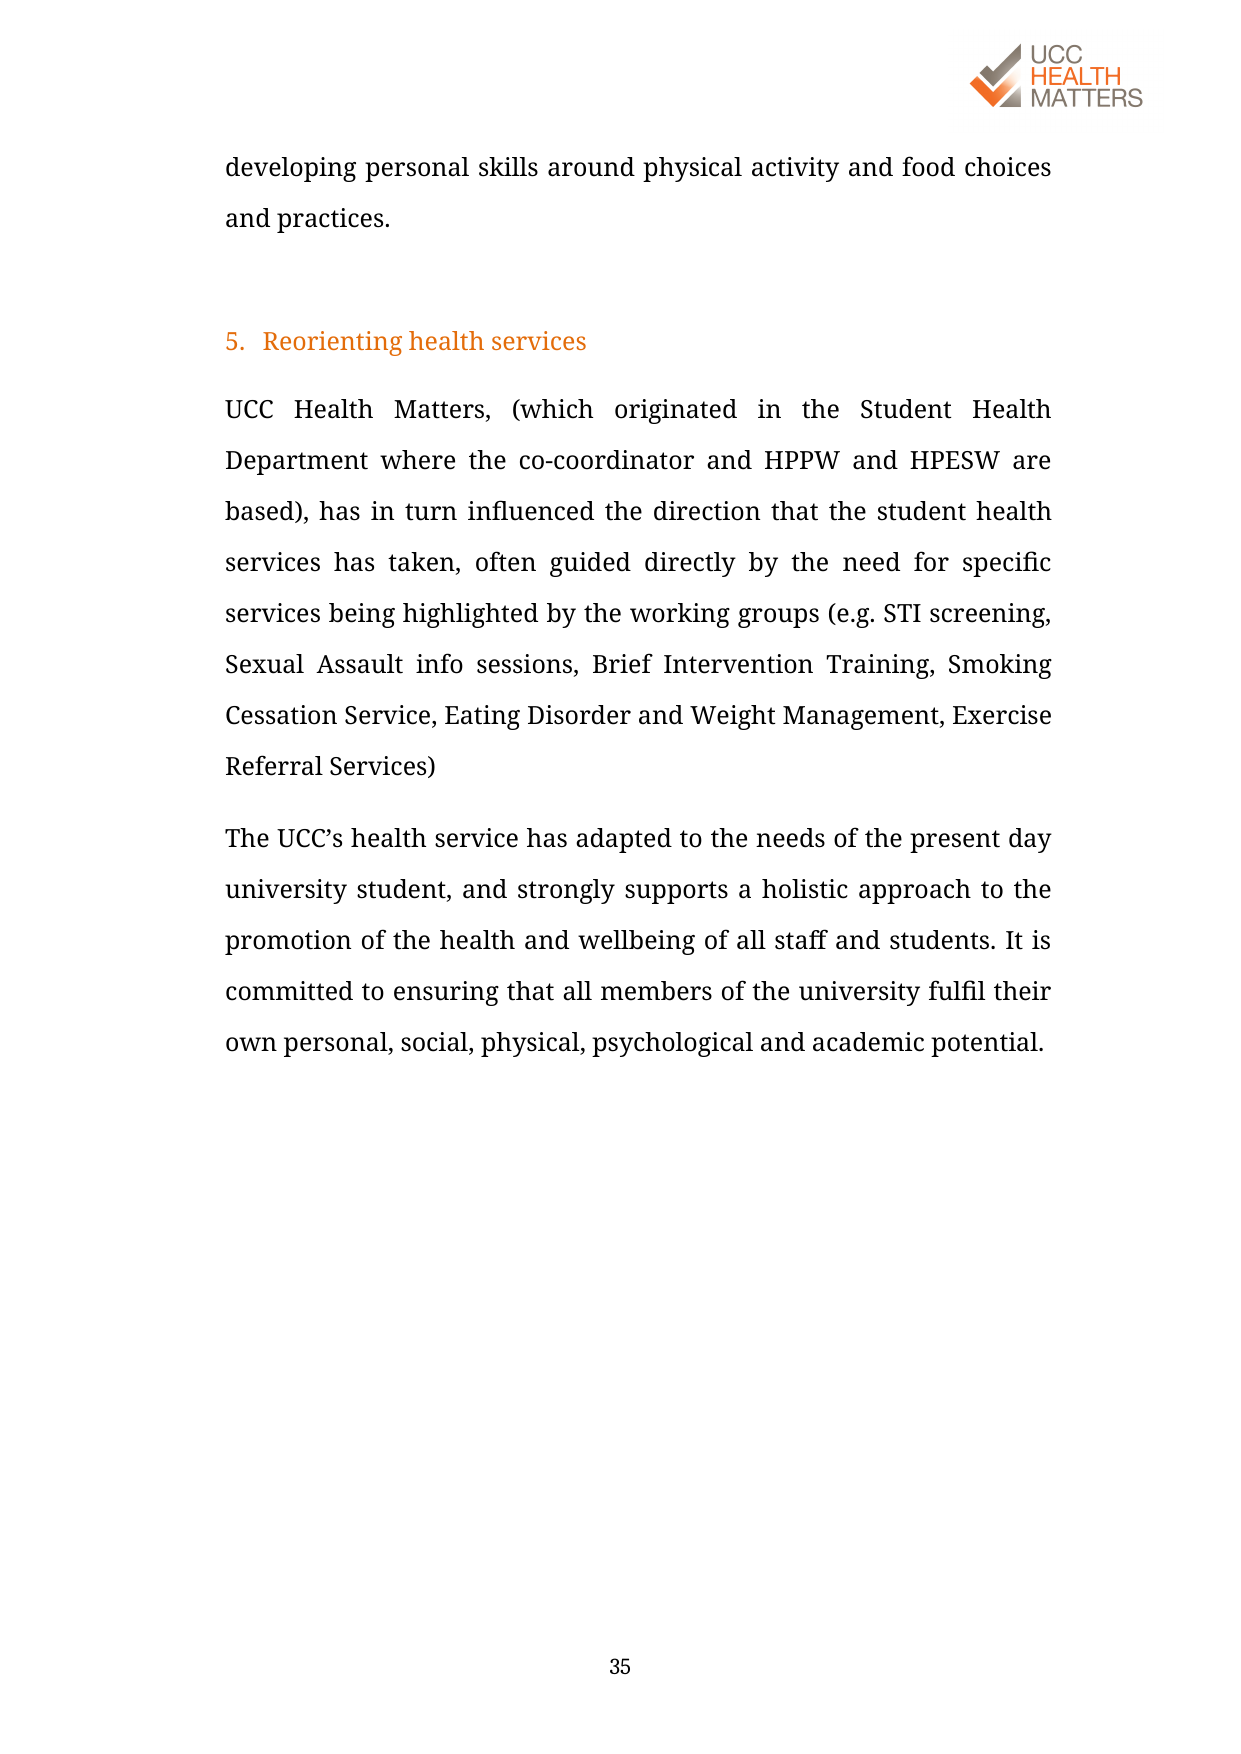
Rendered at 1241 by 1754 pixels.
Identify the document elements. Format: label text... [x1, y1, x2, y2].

picture [948, 29, 1164, 133]
text The UCC’s health service has adapted to the needs of the present day university student, and strongly supports a holistic approach to the promotion of the health and wellbeing of all staff and students. It is committed to ensuring that all members of the university fulfil their own personal, social, physical, psychological and academic potential. [225, 821, 1053, 1059]
text UCC Health Matters, (which originated in the Student Health Department where the co-coordinator and HPPW and HPESW are based), has in turn influenced the direction that the student health services has taken, often guided directly by the need for specific services being highlighted by the working groups (e.g. STI screening, Sexual Assault info sessions, Brief Intervention Training, Smoking Cessation Service, Eating Disorder and Weight Management, Exercise Referral Services) [225, 392, 1053, 783]
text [225, 150, 1053, 235]
list Reorienting health services [225, 324, 1053, 358]
